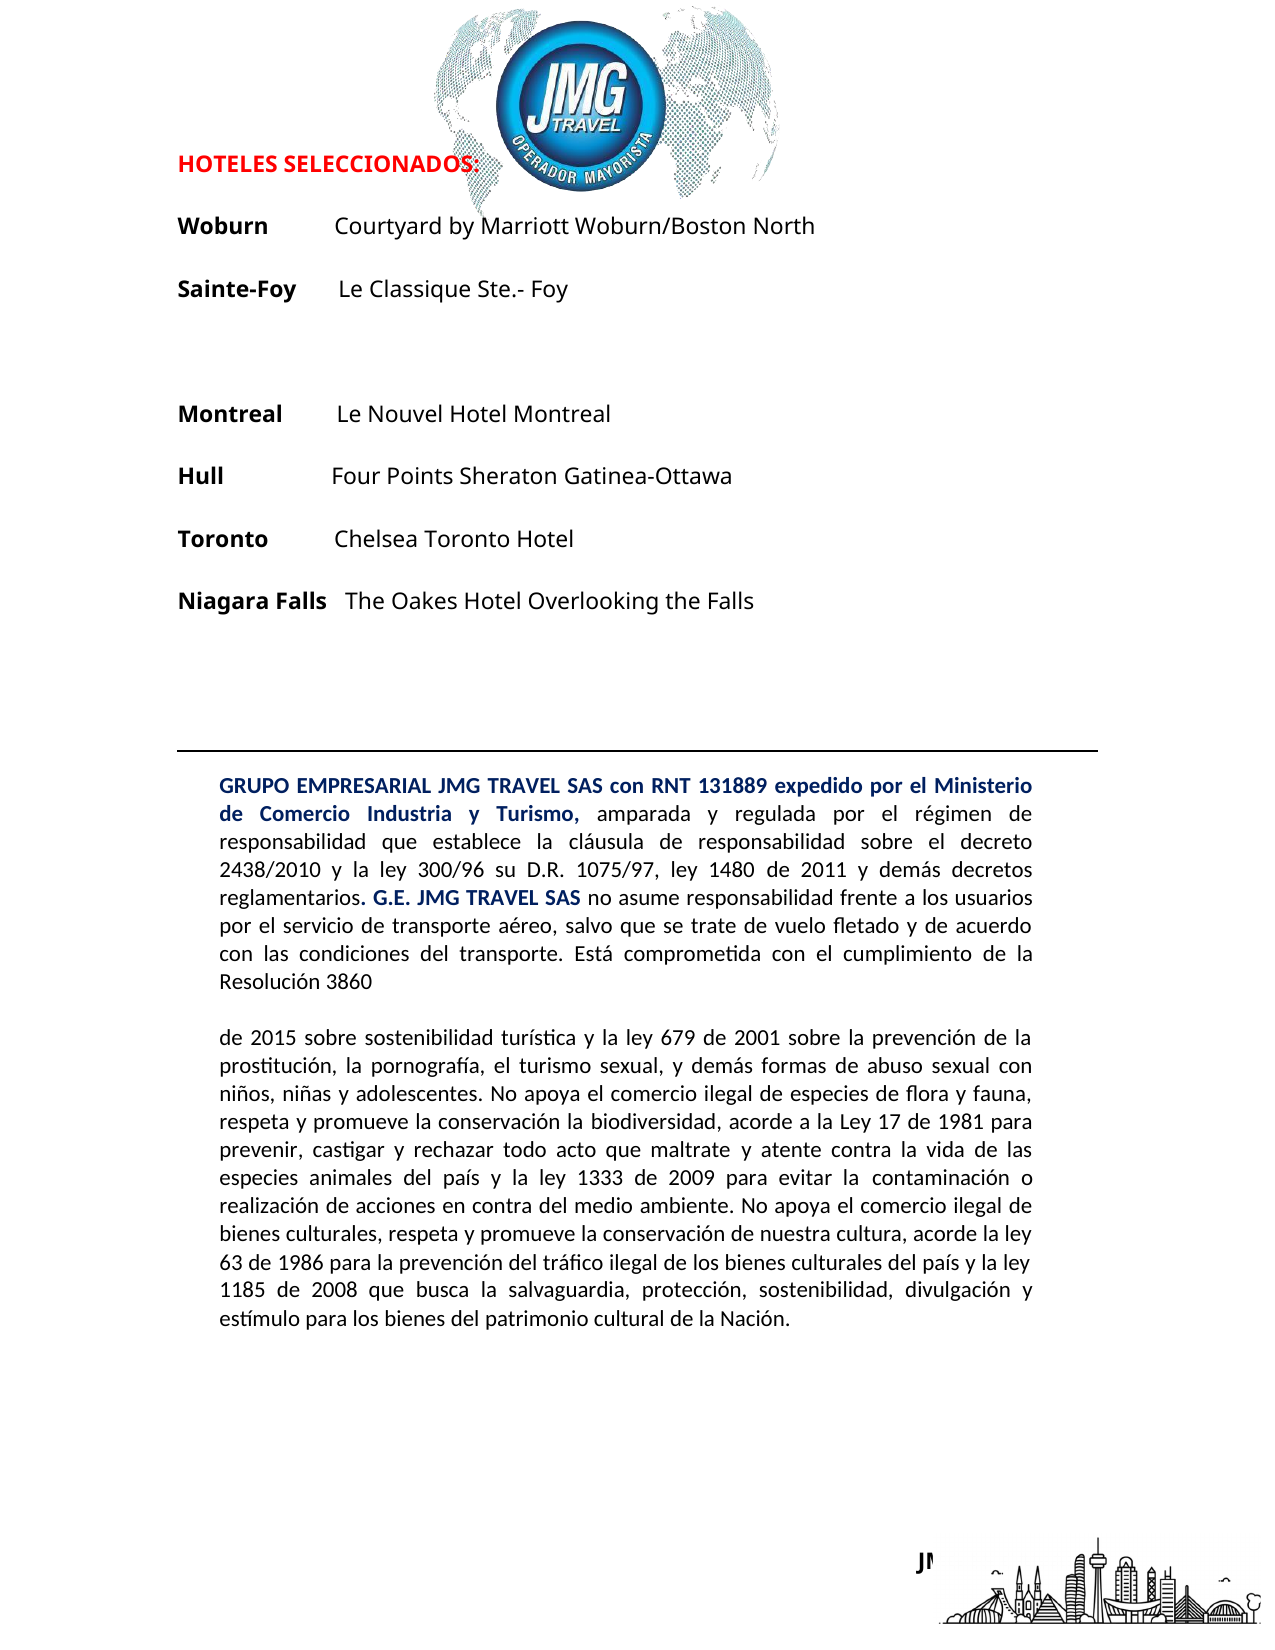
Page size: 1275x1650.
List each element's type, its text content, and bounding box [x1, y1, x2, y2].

picture [932, 1533, 1261, 1624]
text Montreal Le Nouvel Hotel Montreal [177, 398, 1098, 429]
picture [434, 179, 780, 210]
text Woburn Courtyard by Marriott Woburn/Boston North [177, 210, 1098, 241]
text HOTELES SELECCIONADOS: [177, 148, 1098, 179]
text Toronto Chelsea Toronto Hotel [177, 523, 1098, 554]
picture [434, 5, 780, 148]
text Niagara Falls The Oakes Hotel Overlooking the Falls [177, 585, 1098, 616]
text de 2015 sobre sostenibilidad turística y la ley 679 de 2001 sobre la prevención de la prostitución, la pornografía, el turismo sexual, y demás formas de abuso sexual con niños, niñas y adolescentes. No apoya el comercio ilegal de especies de flora y fauna, respeta y promueve la conservación la biodiversidad, acorde a la Ley 17 de 1981 para prevenir, castigar y rechazar todo acto que maltrate y atente contra la vida de las especies animales del país y la ley 1333 de 2009 para evitar la contaminación o realización de acciones en contra del medio ambiente. No apoya el comercio ilegal de bienes culturales, respeta y promueve la conservación de nuestra cultura, acorde la ley 63 de 1986 para la prevención del tráfico ilegal de los bienes culturales del país y la ley 1185 de 2008 que busca la salvaguardia, protección, sostenibilidad, divulgación y estímulo para los bienes del patrimonio cultural de la Nación. [219, 1023, 1033, 1332]
text GRUPO EMPRESARIAL JMG TRAVEL SAS con RNT 131889 expedido por el Ministerio de Comercio Industria y Turismo, amparada y regulada por el régimen de responsabilidad que establece la cláusula de responsabilidad sobre el decreto 2438/2010 y la ley 300/96 su D.R. 1075/97, ley 1480 de 2011 y demás decretos reglamentarios. G.E. JMG TRAVEL SAS no asume responsabilidad frente a los usuarios por el servicio de transporte aéreo, salvo que se trate de vuelo fletado y de acuerdo con las condiciones del transporte. Está comprometida con el cumplimiento de la Resolución 3860 [219, 771, 1033, 995]
text Sainte-Foy Le Classique Ste.- Foy [177, 273, 1098, 304]
text Hull Four Points Sheraton Gatinea-Ottawa [177, 460, 1098, 491]
